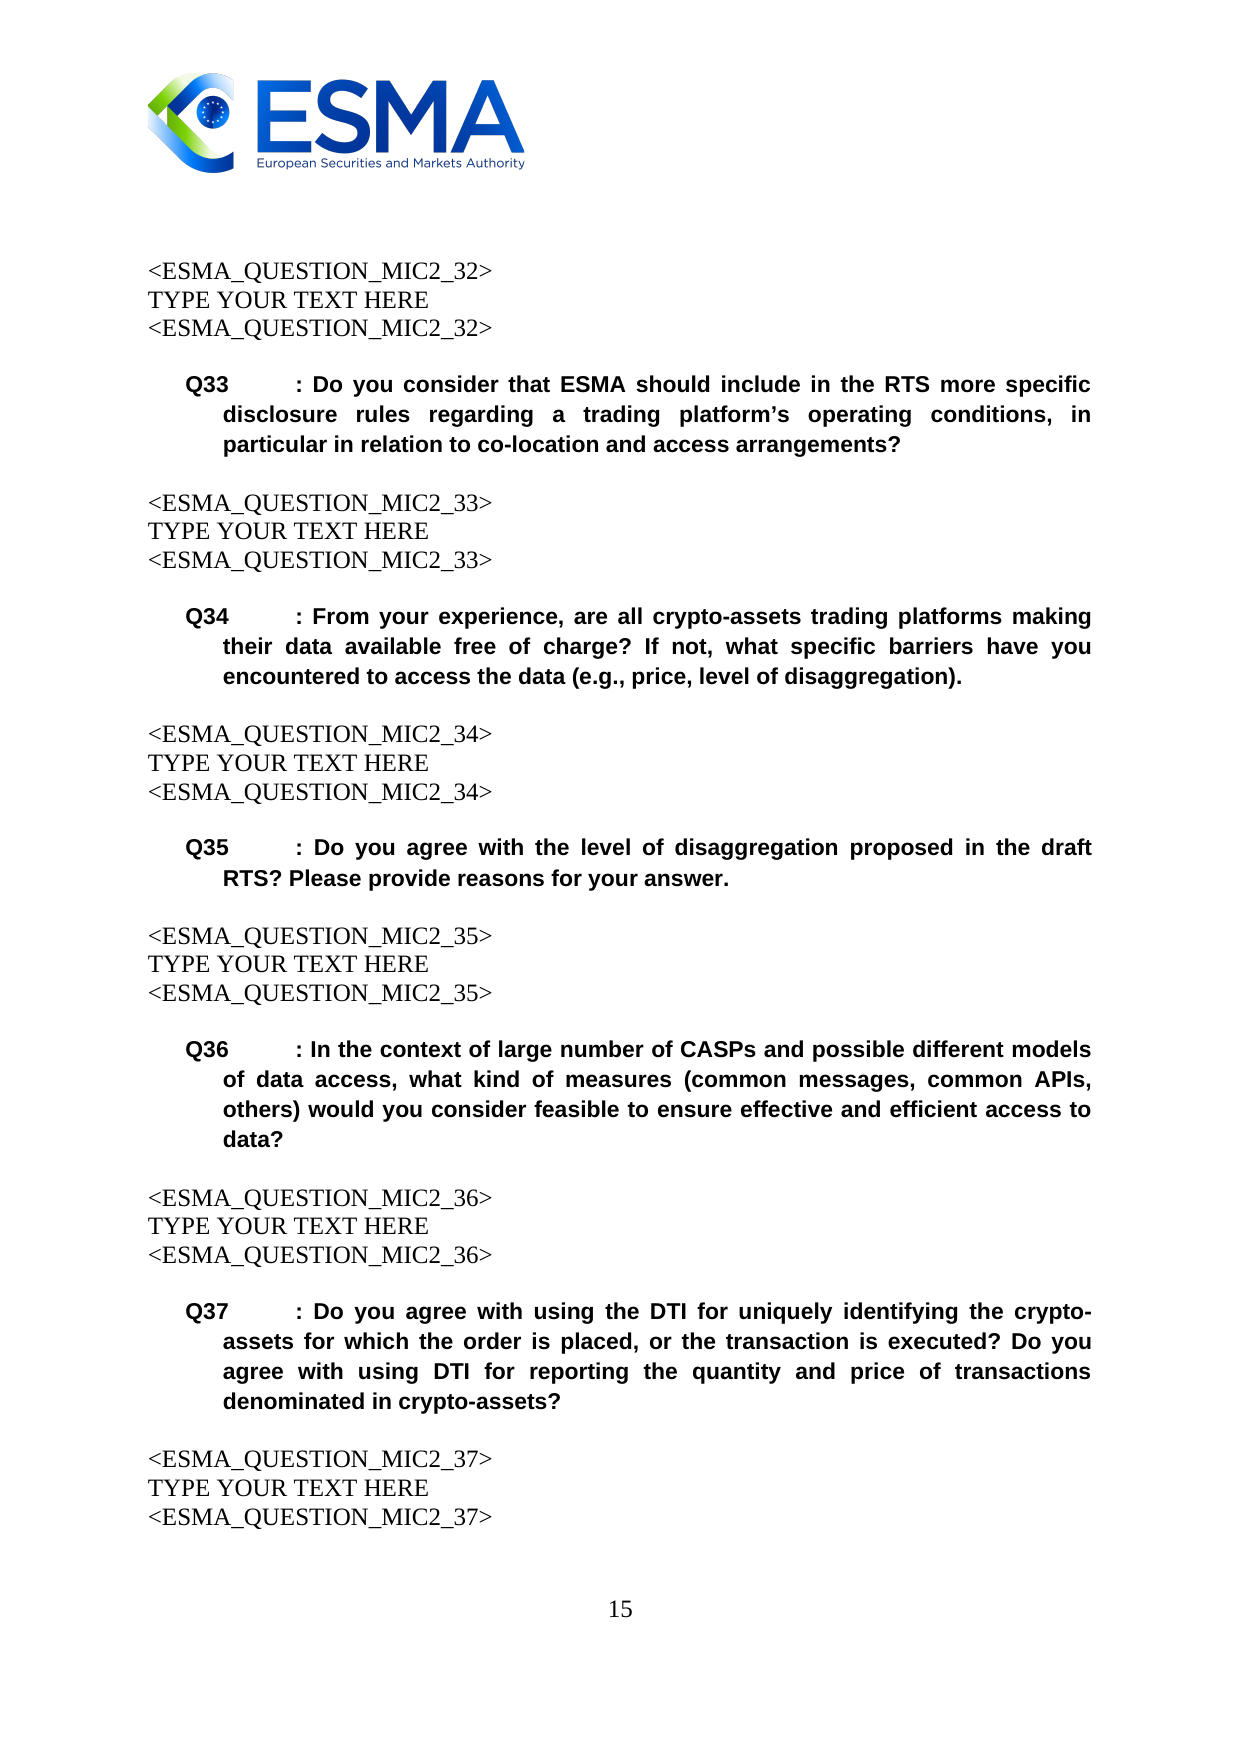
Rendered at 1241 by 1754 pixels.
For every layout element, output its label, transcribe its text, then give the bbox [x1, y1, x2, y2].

text <ESMA_QUESTION_MIC2_33> [148, 545, 1092, 574]
text TYPE YOUR TEXT HERE [148, 748, 1092, 777]
text : Do you agree with the level of disaggregation proposed in the draft RTS? Please provide reasons for your answer. [185, 834, 1092, 891]
text <ESMA_QUESTION_MIC2_35> [148, 921, 1092, 949]
text TYPE YOUR TEXT HERE [148, 1211, 1092, 1240]
text : Do you agree with using the DTI for uniquely identifying the crypto-assets for which the order is placed, or the transaction is executed? Do you agree with using DTI for reporting the quantity and price of transactions denominated in crypto-assets? [185, 1298, 1092, 1415]
text <ESMA_QUESTION_MIC2_32> [148, 313, 1092, 342]
text : In the context of large number of CASPs and possible different models of data access, what kind of measures (common messages, common APIs, others) would you consider feasible to ensure effective and efficient access to data? [185, 1036, 1092, 1153]
text <ESMA_QUESTION_MIC2_34> [148, 719, 1092, 748]
text TYPE YOUR TEXT HERE [148, 949, 1092, 978]
text <ESMA_QUESTION_MIC2_36> [148, 1183, 1092, 1211]
text <ESMA_QUESTION_MIC2_34> [148, 777, 1092, 806]
text TYPE YOUR TEXT HERE [148, 285, 1092, 313]
text <ESMA_QUESTION_MIC2_32> [148, 256, 1092, 285]
text <ESMA_QUESTION_MIC2_33> [148, 488, 1092, 516]
text <ESMA_QUESTION_MIC2_35> [148, 978, 1092, 1007]
text : Do you consider that ESMA should include in the RTS more specific disclosure rules regarding a trading platform’s operating conditions, in particular in relation to co-location and access arrangements? [185, 371, 1092, 458]
text <ESMA_QUESTION_MIC2_36> [148, 1240, 1092, 1269]
text TYPE YOUR TEXT HERE [148, 1473, 1092, 1502]
text <ESMA_QUESTION_MIC2_37> [148, 1502, 1092, 1531]
text : From your experience, are all crypto-assets trading platforms making their data available free of charge? If not, what specific barriers have you encountered to access the data (e.g., price, level of disaggregation). [185, 603, 1092, 689]
text <ESMA_QUESTION_MIC2_37> [148, 1444, 1092, 1473]
text TYPE YOUR TEXT HERE [148, 516, 1092, 545]
picture [147, 73, 525, 173]
